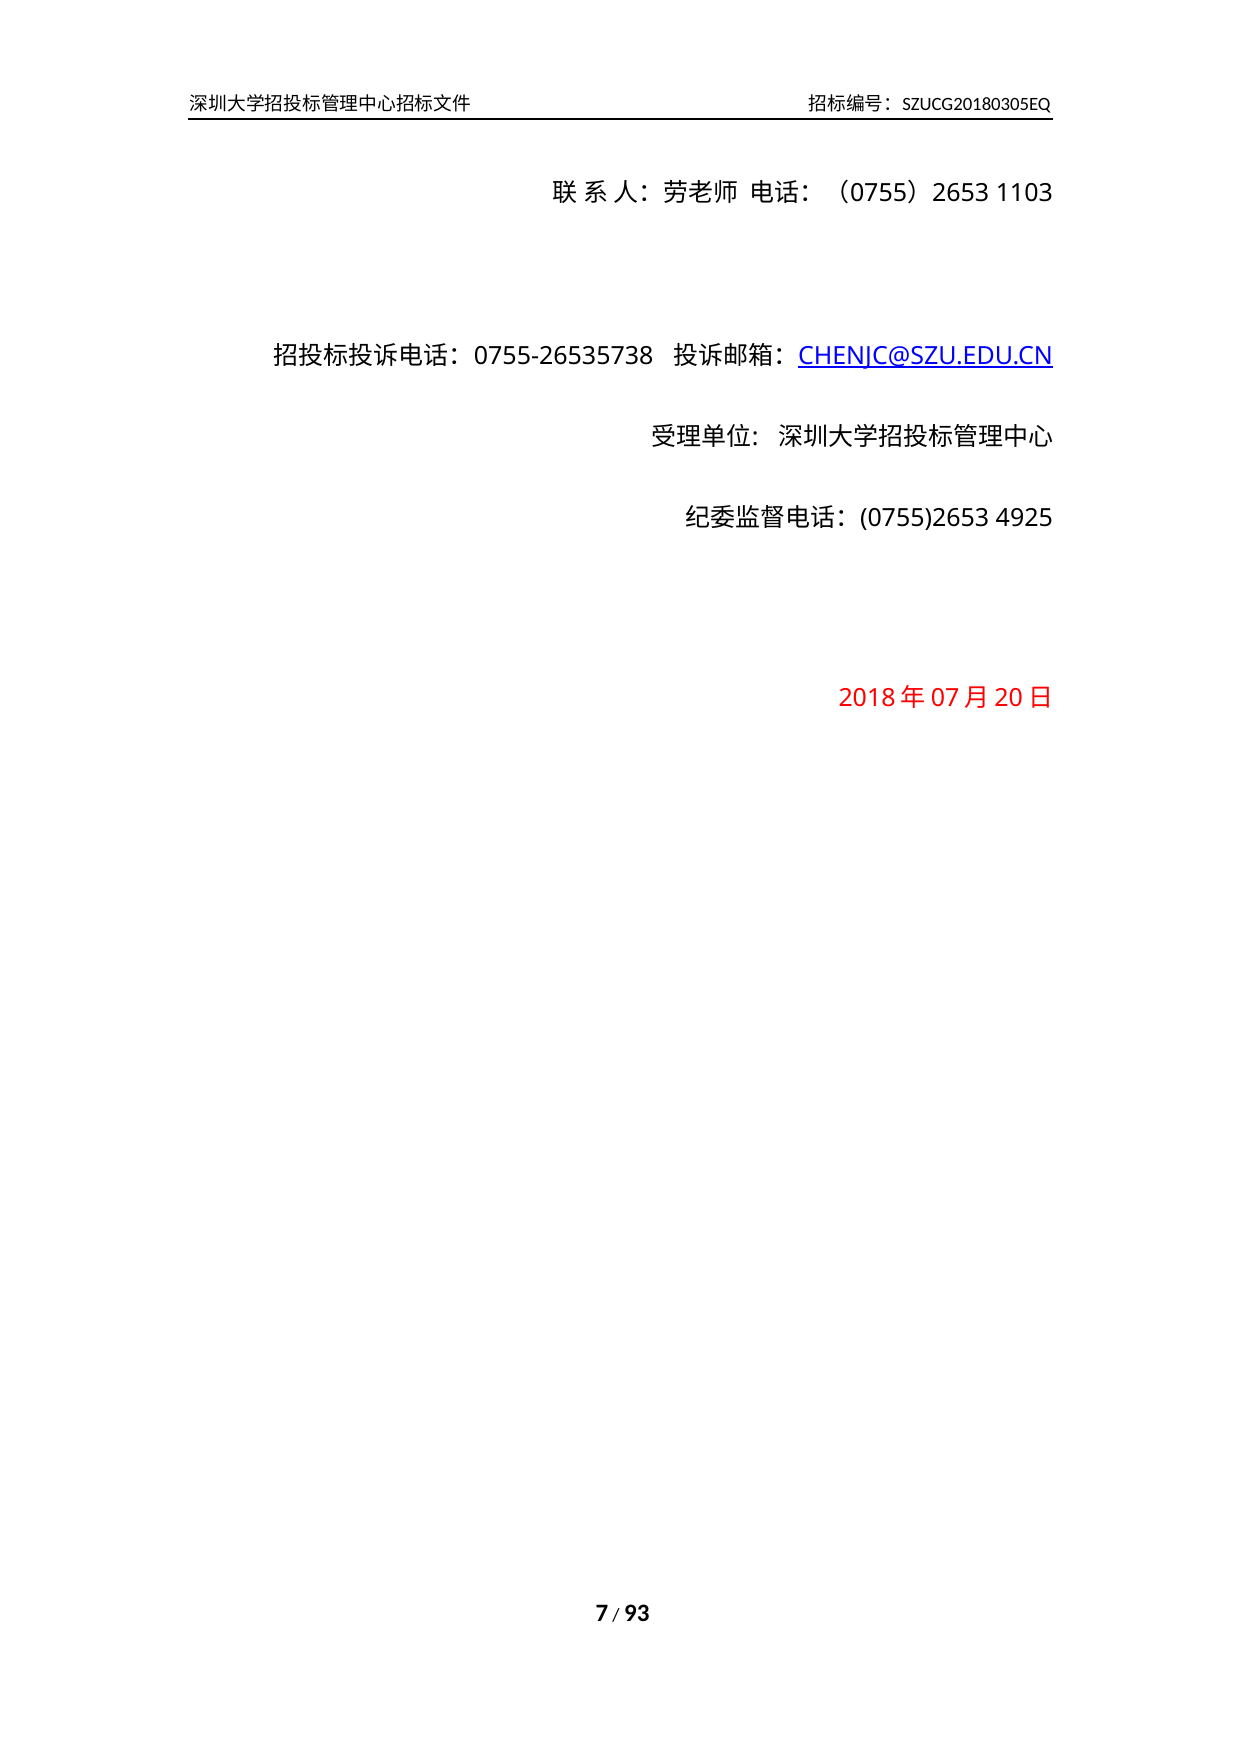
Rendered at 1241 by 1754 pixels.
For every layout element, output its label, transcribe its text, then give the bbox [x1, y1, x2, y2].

text 受理单位: 深圳大学招投标管理中心 [187, 402, 1053, 467]
text 2018年07月20日 [187, 663, 1053, 728]
text 联 系 人：劳老师 电话：（0755）2653 1103 [187, 158, 1053, 223]
text 纪委监督电话：(0755)2653 4925 [187, 483, 1053, 548]
text 招投标投诉电话：0755-26535738 投诉邮箱：CHENJC@SZU.EDU.CN [187, 321, 1053, 386]
